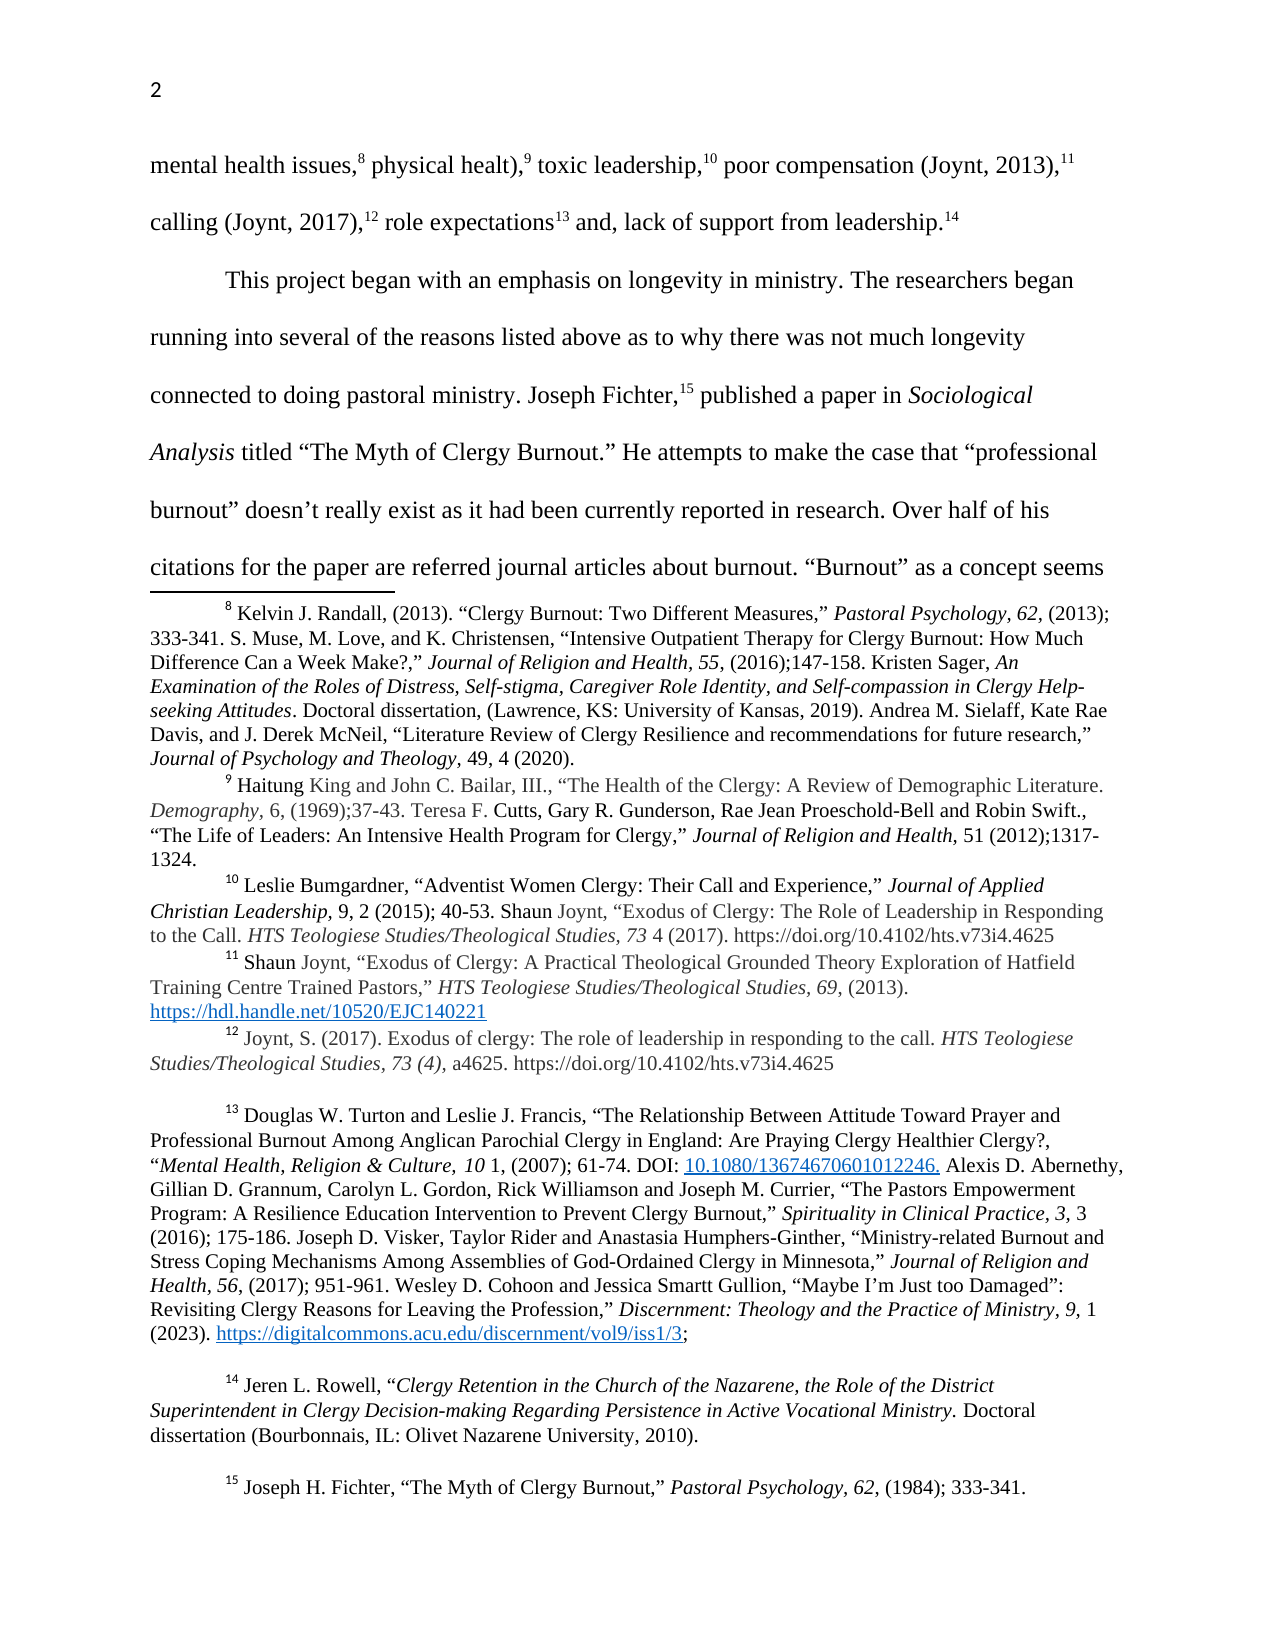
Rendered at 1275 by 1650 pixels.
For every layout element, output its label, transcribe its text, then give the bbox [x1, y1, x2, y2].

text This project began with an emphasis on longevity in ministry. The researchers began running into several of the reasons listed above as to why there was not much longevity connected to doing pastoral ministry. Joseph Fichter, published a paper in Sociological Analysis titled “The Myth of Clergy Burnout.” He attempts to make the case that “professional burnout” doesn’t really exist as it had been currently reported in research. Over half of his citations for the paper are referred journal articles about burnout. “Burnout” as a concept seems to have emerged or became popular in the early 70s. It simply meant “to fail, to wear out, or become exhausted by making excessive demands on energy, strength, or resources.” [150, 265, 1125, 581]
text To exacerbate the shortage further, many clergy are choosing to leave the ministry for several reasons. Dance attempts to show that a reported number of 1700 pastors leaving ministry each month is a myth. His research reports only 250 leave per month (3000 annually). Of those leaving, 24 percent have faced forced termination. Besides termination, clergy list burnout, mental health issues, physical healt), toxic leadership, poor compensation (Joynt, 2013), calling (Joynt, 2017), role expectations and, lack of support from leadership. [150, 150, 1125, 236]
